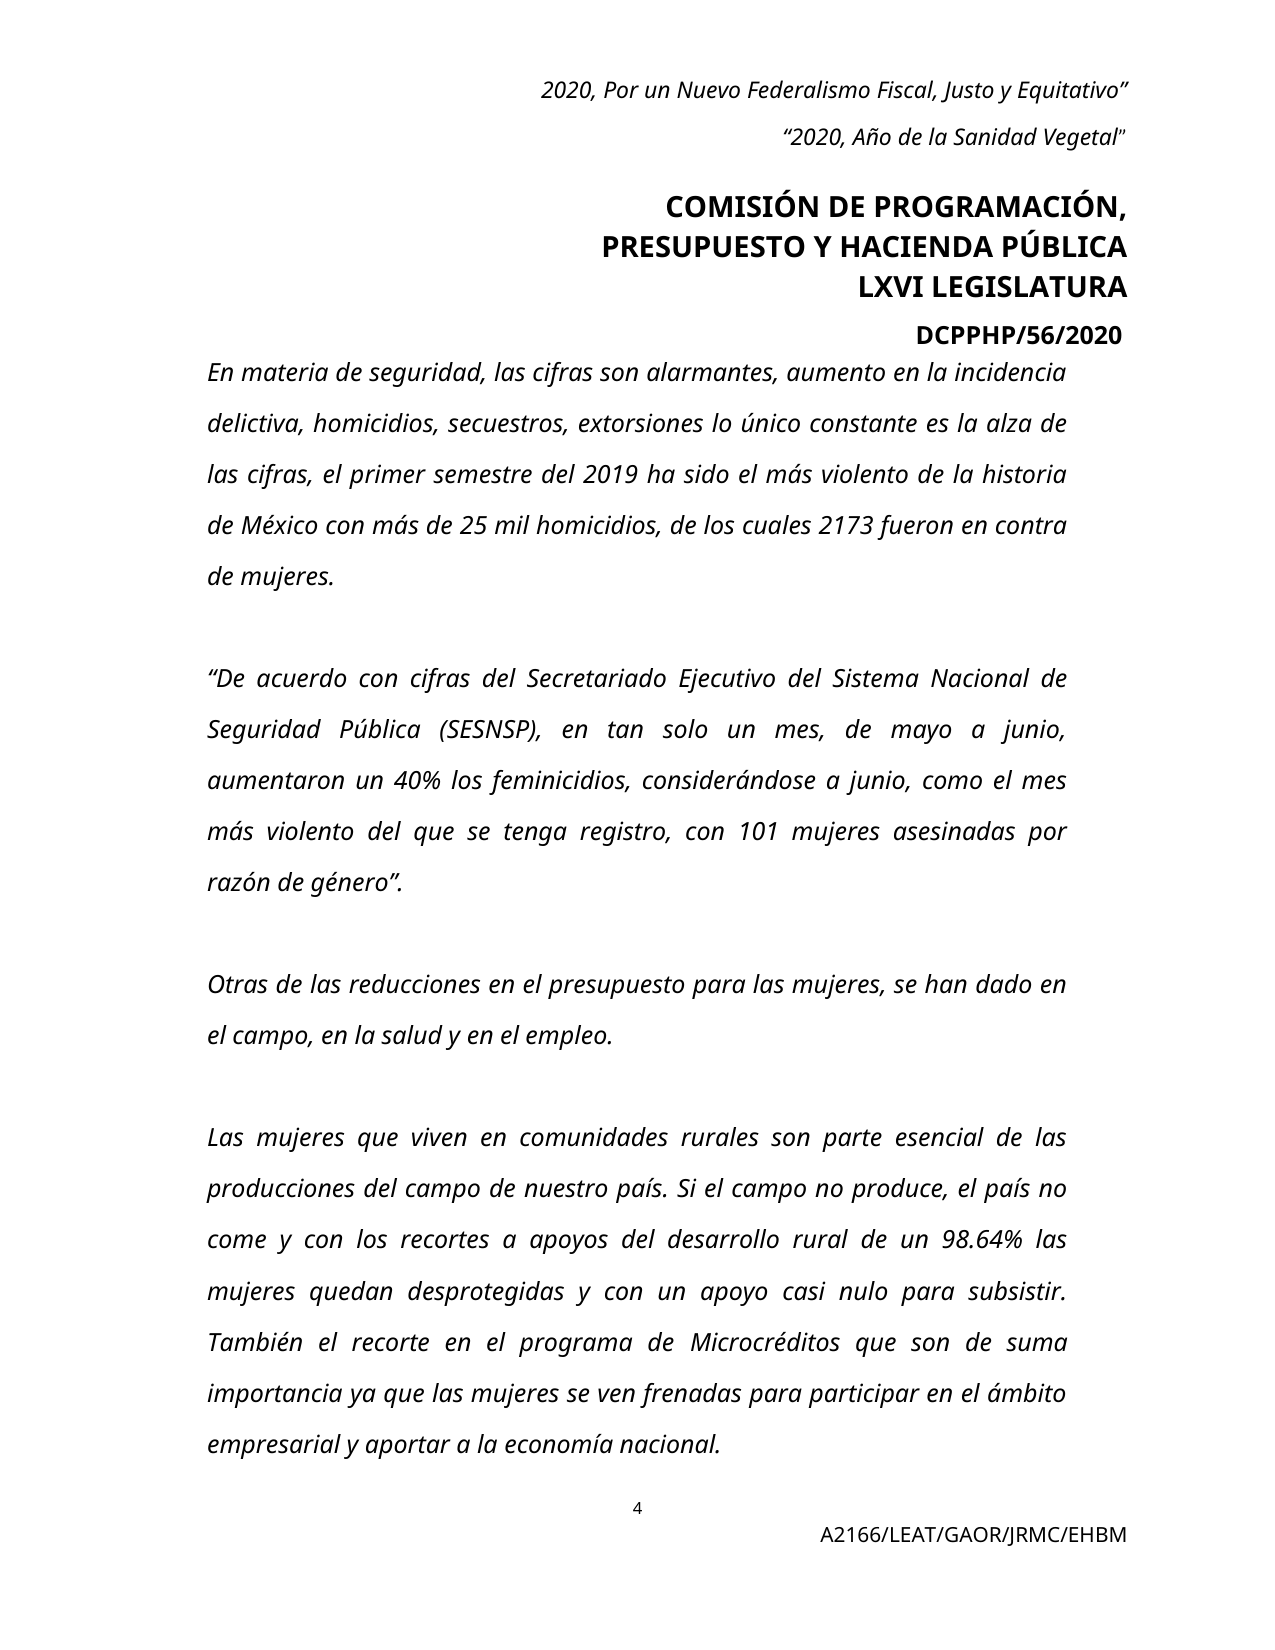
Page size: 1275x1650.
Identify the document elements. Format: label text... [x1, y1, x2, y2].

text En materia de seguridad, las cifras son alarmantes, aumento en la incidencia delictiva, homicidios, secuestros, extorsiones lo único constante es la alza de las cifras, el primer semestre del 2019 ha sido el más violento de la historia de México con más de 25 mil homicidios, de los cuales 2173 fueron en contra de mujeres. [207, 354, 1068, 593]
text Otras de las reducciones en el presupuesto para las mujeres, se han dado en el campo, en la salud y en el empleo. [207, 967, 1068, 1052]
text “De acuerdo con cifras del Secretariado Ejecutivo del Sistema Nacional de Seguridad Pública (SESNSP), en tan solo un mes, de mayo a junio, aumentaron un 40% los feminicidios, considerándose a junio, como el mes más violento del que se tenga registro, con 101 mujeres asesinadas por razón de género”. [207, 661, 1068, 899]
text Las mujeres que viven en comunidades rurales son parte esencial de las producciones del campo de nuestro país. Si el campo no produce, el país no come y con los recortes a apoyos del desarrollo rural de un 98.64% las mujeres quedan desprotegidas y con un apoyo casi nulo para subsistir. También el recorte en el programa de Microcréditos que son de suma importancia ya que las mujeres se ven frenadas para participar en el ámbito empresarial y aportar a la economía nacional. [207, 1120, 1068, 1460]
